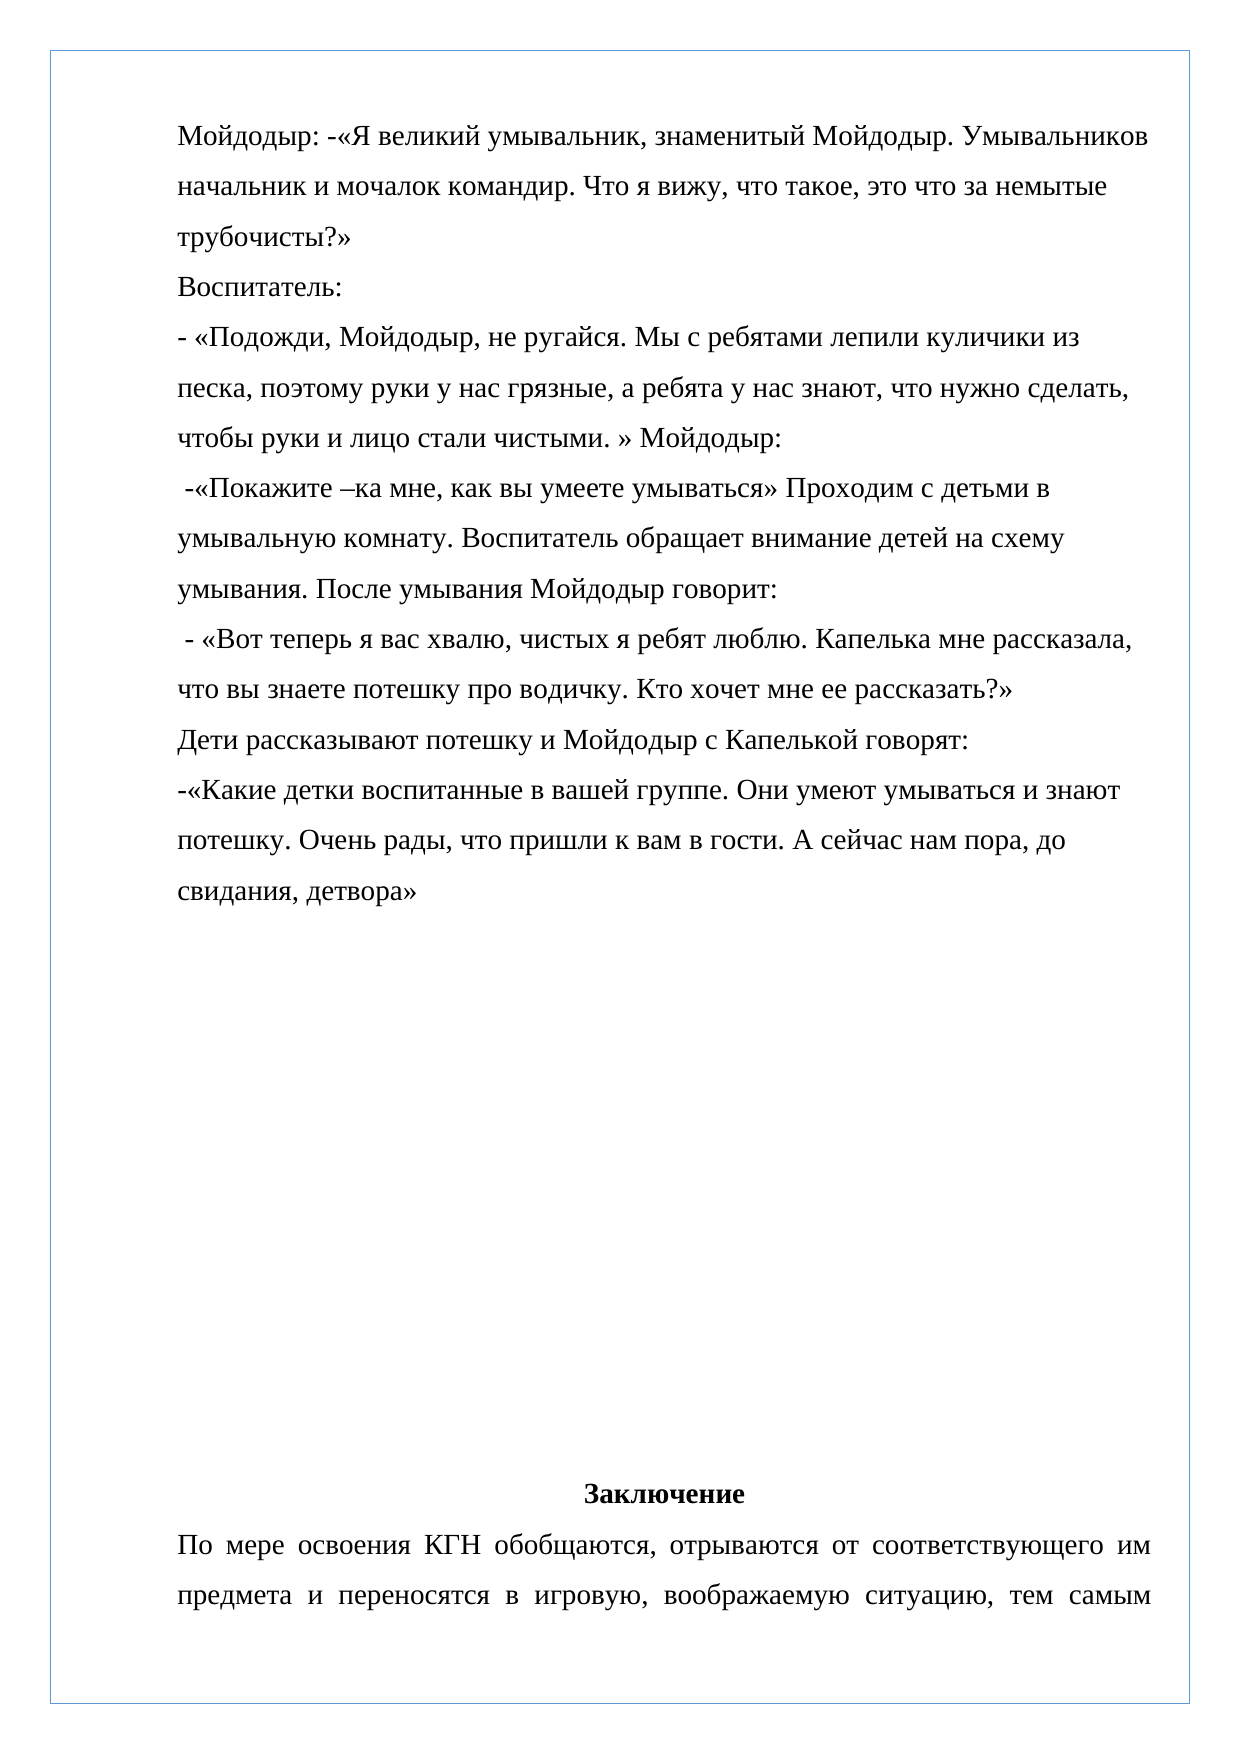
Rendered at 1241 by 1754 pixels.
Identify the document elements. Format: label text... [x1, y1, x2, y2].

text - «Подожди, Мойдодыр, не ругайся. Мы с ребятами лепили куличики из песка, поэтому руки у нас грязные, а ребята у нас знают, что нужно сделать, чтобы руки и лицо стали чистыми. » Мойдодыр: [177, 319, 1152, 453]
text - «Вот теперь я вас хвалю, чистых я ребят люблю. Капелька мне рассказала, что вы знаете потешку про водичку. Кто хочет мне ее рассказать?» [177, 621, 1152, 705]
text Мойдодыр: -«Я великий умывальник, знаменитый Мойдодыр. Умывальников начальник и мочалок командир. Что я вижу, что такое, это что за немытые трубочисты?» [177, 118, 1152, 252]
text Воспитатель: [177, 269, 1152, 303]
text Дети рассказывают потешку и Мойдодыр с Капелькой говорят: [177, 722, 1152, 755]
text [177, 1527, 1152, 1611]
text -«Какие детки воспитанные в вашей группе. Они умеют умываться и знают потешку. Очень рады, что пришли к вам в гости. А сейчас нам пора, до свидания, детвора» [177, 772, 1152, 906]
text Заключение [177, 1477, 1152, 1510]
text -«Покажите –ка мне, как вы умеете умываться» Проходим с детьми в умывальную комнату. Воспитатель обращает внимание детей на схему умывания. После умывания Мойдодыр говорит: [177, 470, 1152, 604]
